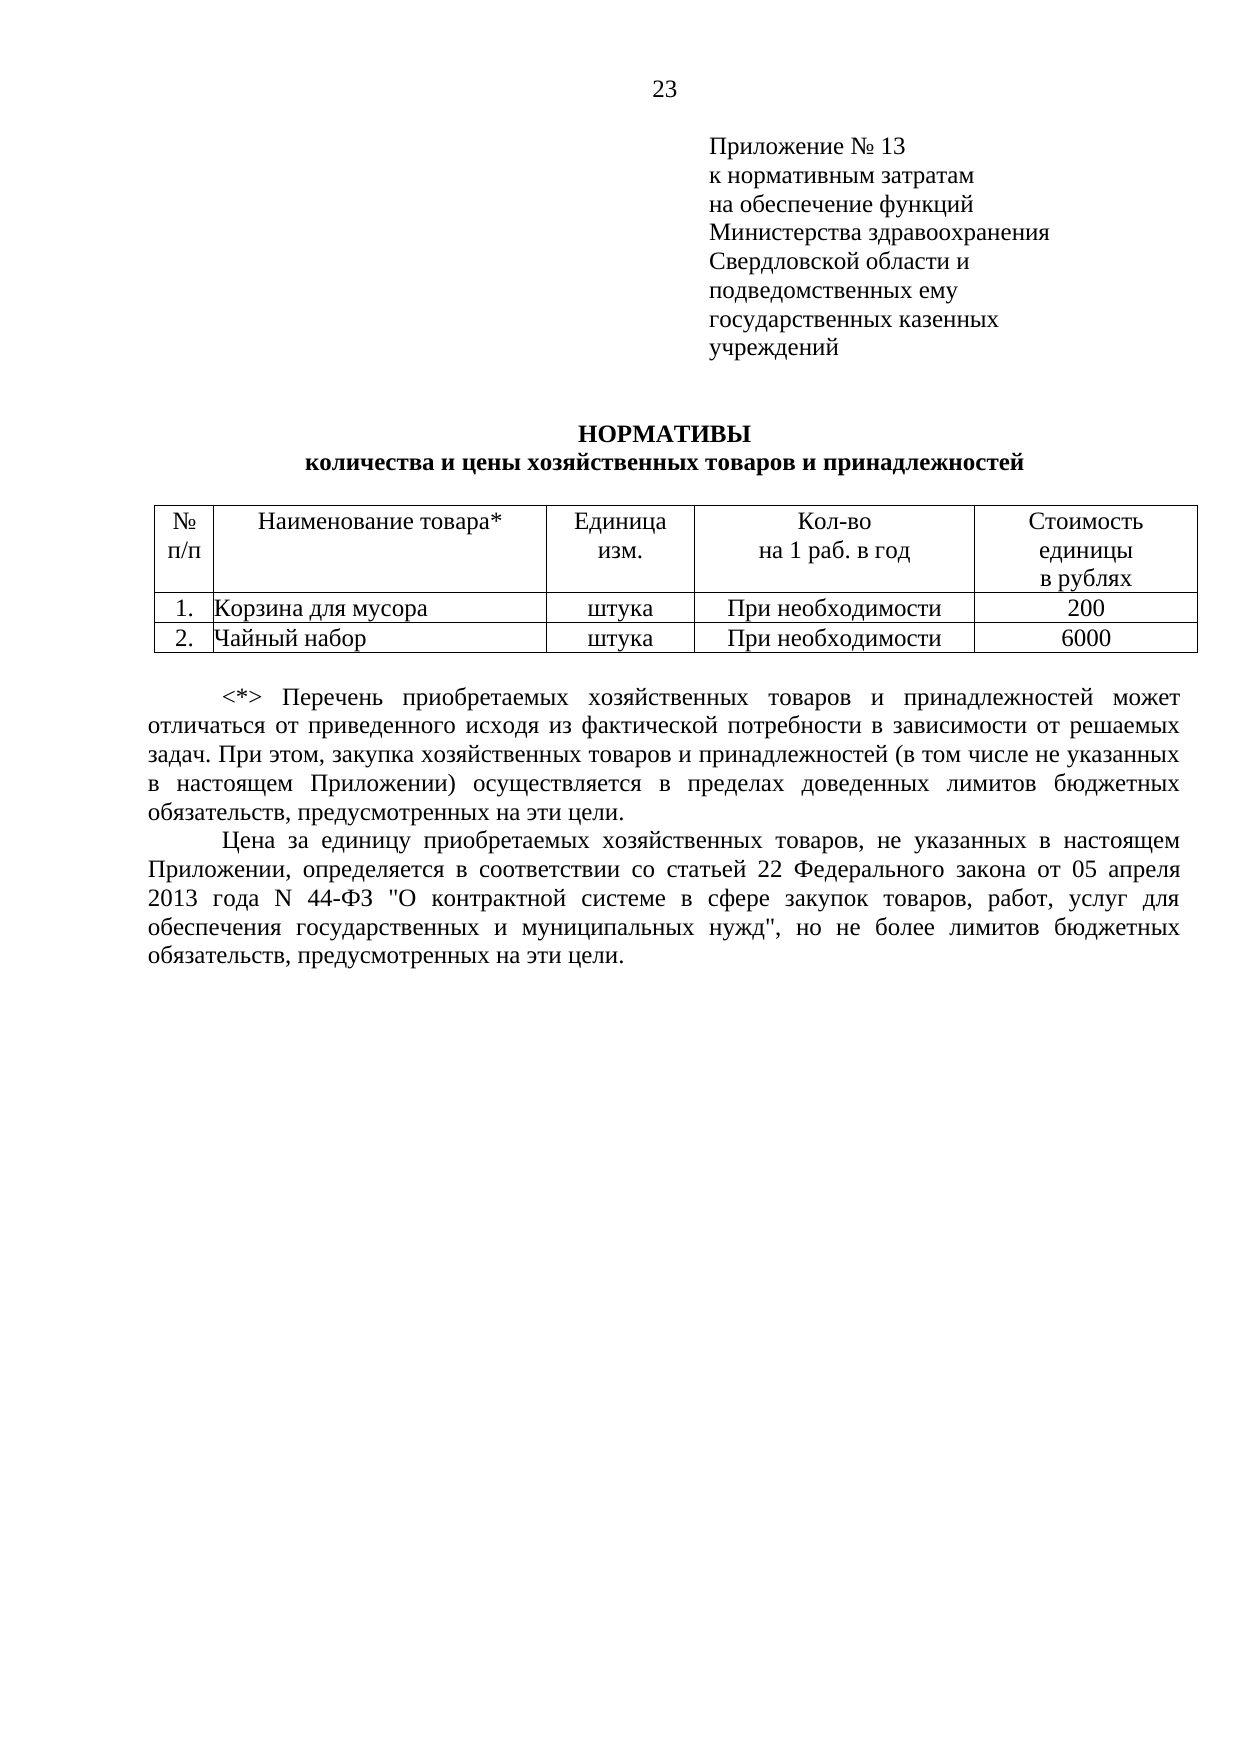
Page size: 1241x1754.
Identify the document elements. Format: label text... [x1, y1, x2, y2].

text Министерства здравоохранения Свердловской области и [709, 217, 1181, 275]
text количества и цены хозяйственных товаров и принадлежностей [148, 447, 1181, 476]
table_cell 1. [155, 593, 213, 622]
text учреждений [709, 332, 1181, 361]
text государственных казенных [709, 304, 1181, 332]
text к нормативным затратам [709, 160, 1181, 189]
text <*> Перечень приобретаемых хозяйственных товаров и принадлежностей может отличаться от приведенного исходя из фактической потребности в зависимости от решаемых задач. При этом, закупка хозяйственных товаров и принадлежностей (в том числе не указанных в настоящем Приложении) осуществляется в пределах доведенных лимитов бюджетных обязательств, предусмотренных на эти цели. [148, 682, 1181, 825]
table_cell 6000 [975, 623, 1197, 652]
table_header Единица изм. [547, 506, 694, 592]
table_cell 200 [975, 593, 1197, 622]
text на обеспечение функций [709, 189, 1181, 217]
table_cell При необходимости [695, 623, 974, 652]
table_header Наименование товара* [214, 506, 546, 592]
table_cell При необходимости [695, 593, 974, 622]
text подведомственных ему [709, 275, 1181, 304]
table_header № п/п [155, 506, 213, 592]
table_cell 2. [155, 623, 213, 652]
table_header Стоимость единицы в рублях [975, 506, 1197, 592]
table_cell Чайный набор [214, 623, 546, 652]
text НОРМАТИВЫ [148, 419, 1181, 447]
table_header Кол-во на 1 раб. в год [695, 506, 974, 592]
table_cell штука [547, 593, 694, 622]
table_cell Корзина для мусора [214, 593, 546, 622]
text Цена за единицу приобретаемых хозяйственных товаров, не указанных в настоящем Приложении, определяется в соответствии со статьей 22 Федерального закона от 05 апреля 2013 года N 44-ФЗ "О контрактной системе в сфере закупок товаров, работ, услуг для обеспечения государственных и муниципальных нужд", но не более лимитов бюджетных обязательств, предусмотренных на эти цели. [148, 825, 1181, 969]
table_cell штука [547, 623, 694, 652]
text Приложение № 13 [709, 131, 1181, 160]
